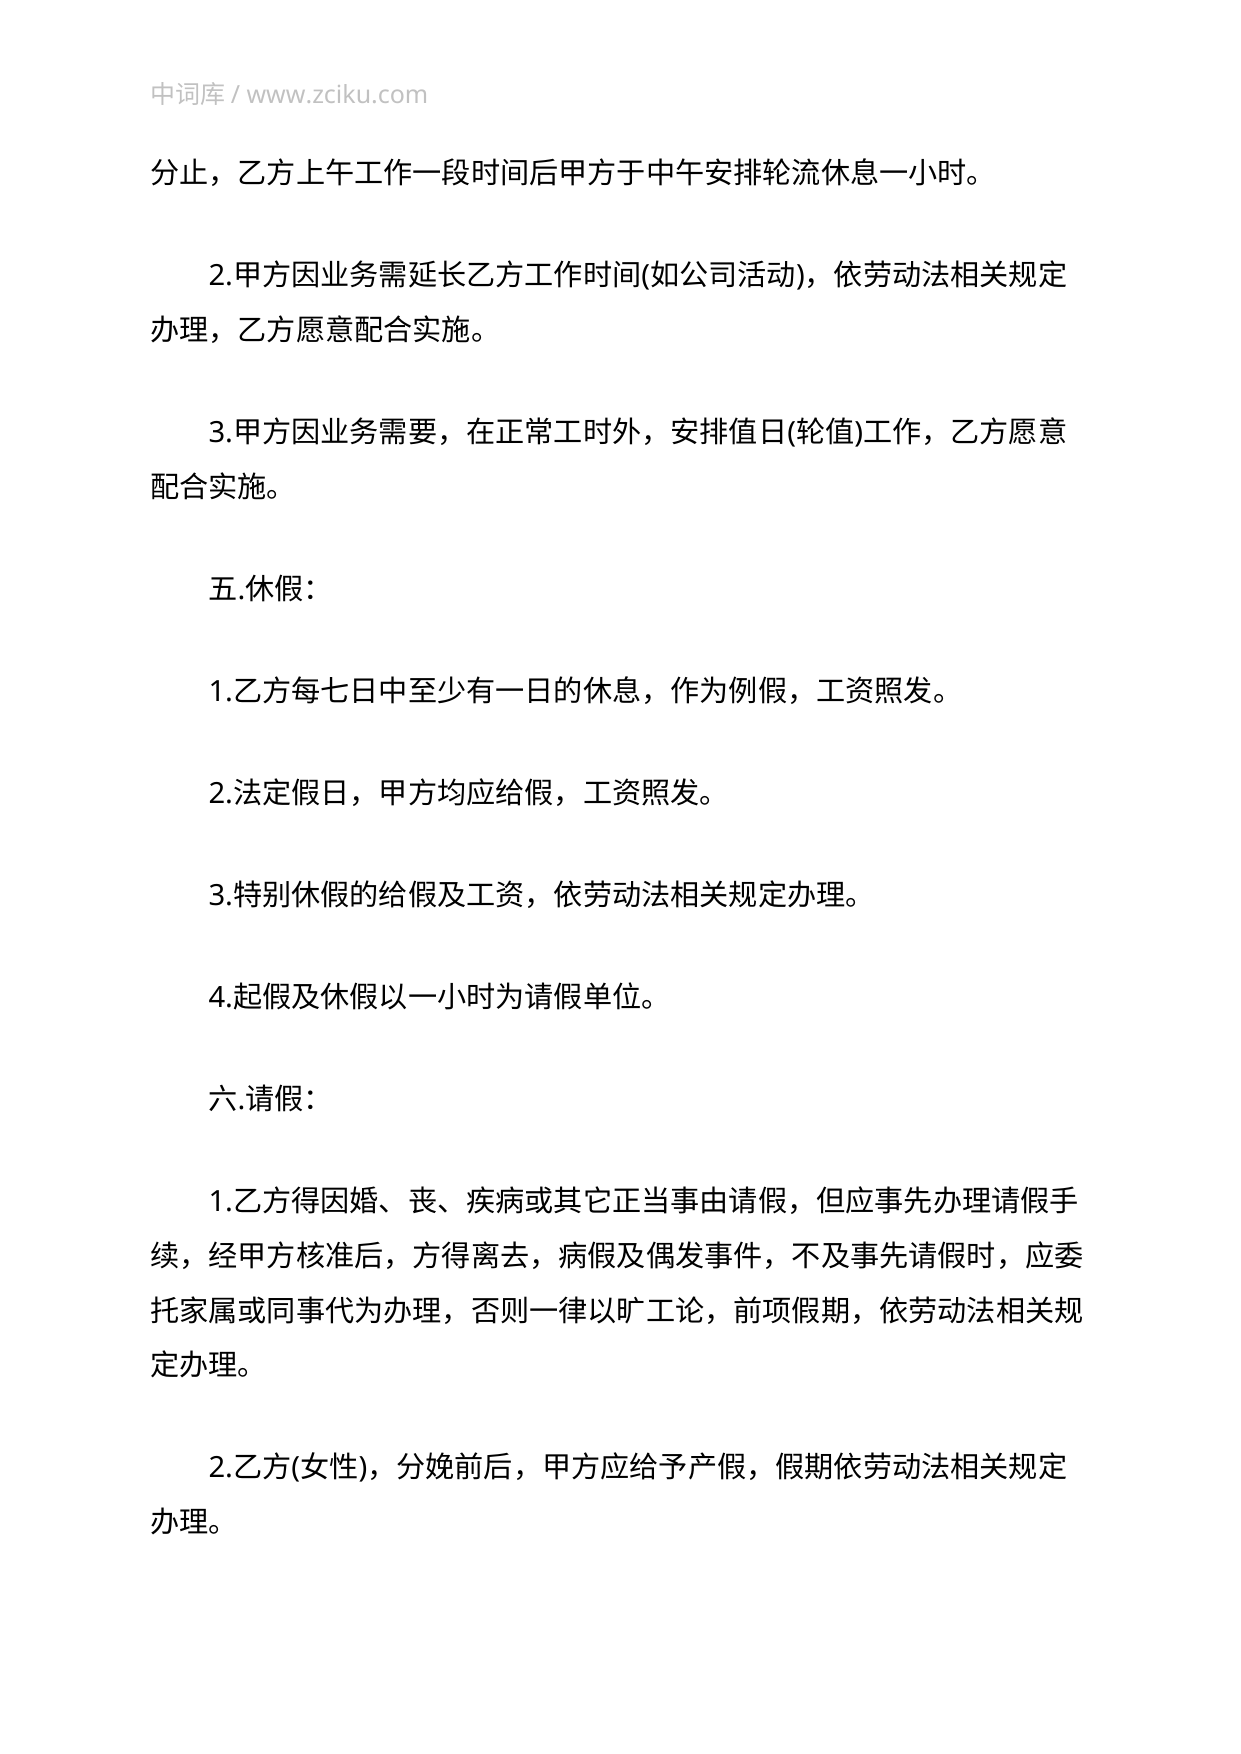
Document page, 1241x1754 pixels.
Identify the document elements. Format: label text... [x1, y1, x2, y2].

text 2.甲方因业务需延长乙方工作时间(如公司活动)，依劳动法相关规定办理，乙方愿意配合实施。 [150, 252, 1090, 349]
text 2.乙方(女性)，分娩前后，甲方应给予产假，假期依劳动法相关规定办理。 [150, 1444, 1090, 1541]
text 六.请假： [150, 1075, 1090, 1118]
text 2.法定假日，甲方均应给假，工资照发。 [150, 769, 1090, 812]
text 五.休假： [150, 565, 1090, 608]
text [150, 150, 1090, 192]
text 1.乙方每七日中至少有一日的休息，作为例假，工资照发。 [150, 667, 1090, 710]
text 3.特别休假的给假及工资，依劳动法相关规定办理。 [150, 871, 1090, 914]
text 4.起假及休假以一小时为请假单位。 [150, 973, 1090, 1016]
text 1.乙方得因婚、丧、疾病或其它正当事由请假，但应事先办理请假手续，经甲方核准后，方得离去，病假及偶发事件，不及事先请假时，应委托家属或同事代为办理，否则一律以旷工论，前项假期，依劳动法相关规定办理。 [150, 1177, 1090, 1384]
text 3.甲方因业务需要，在正常工时外，安排值日(轮值)工作，乙方愿意配合实施。 [150, 408, 1090, 506]
